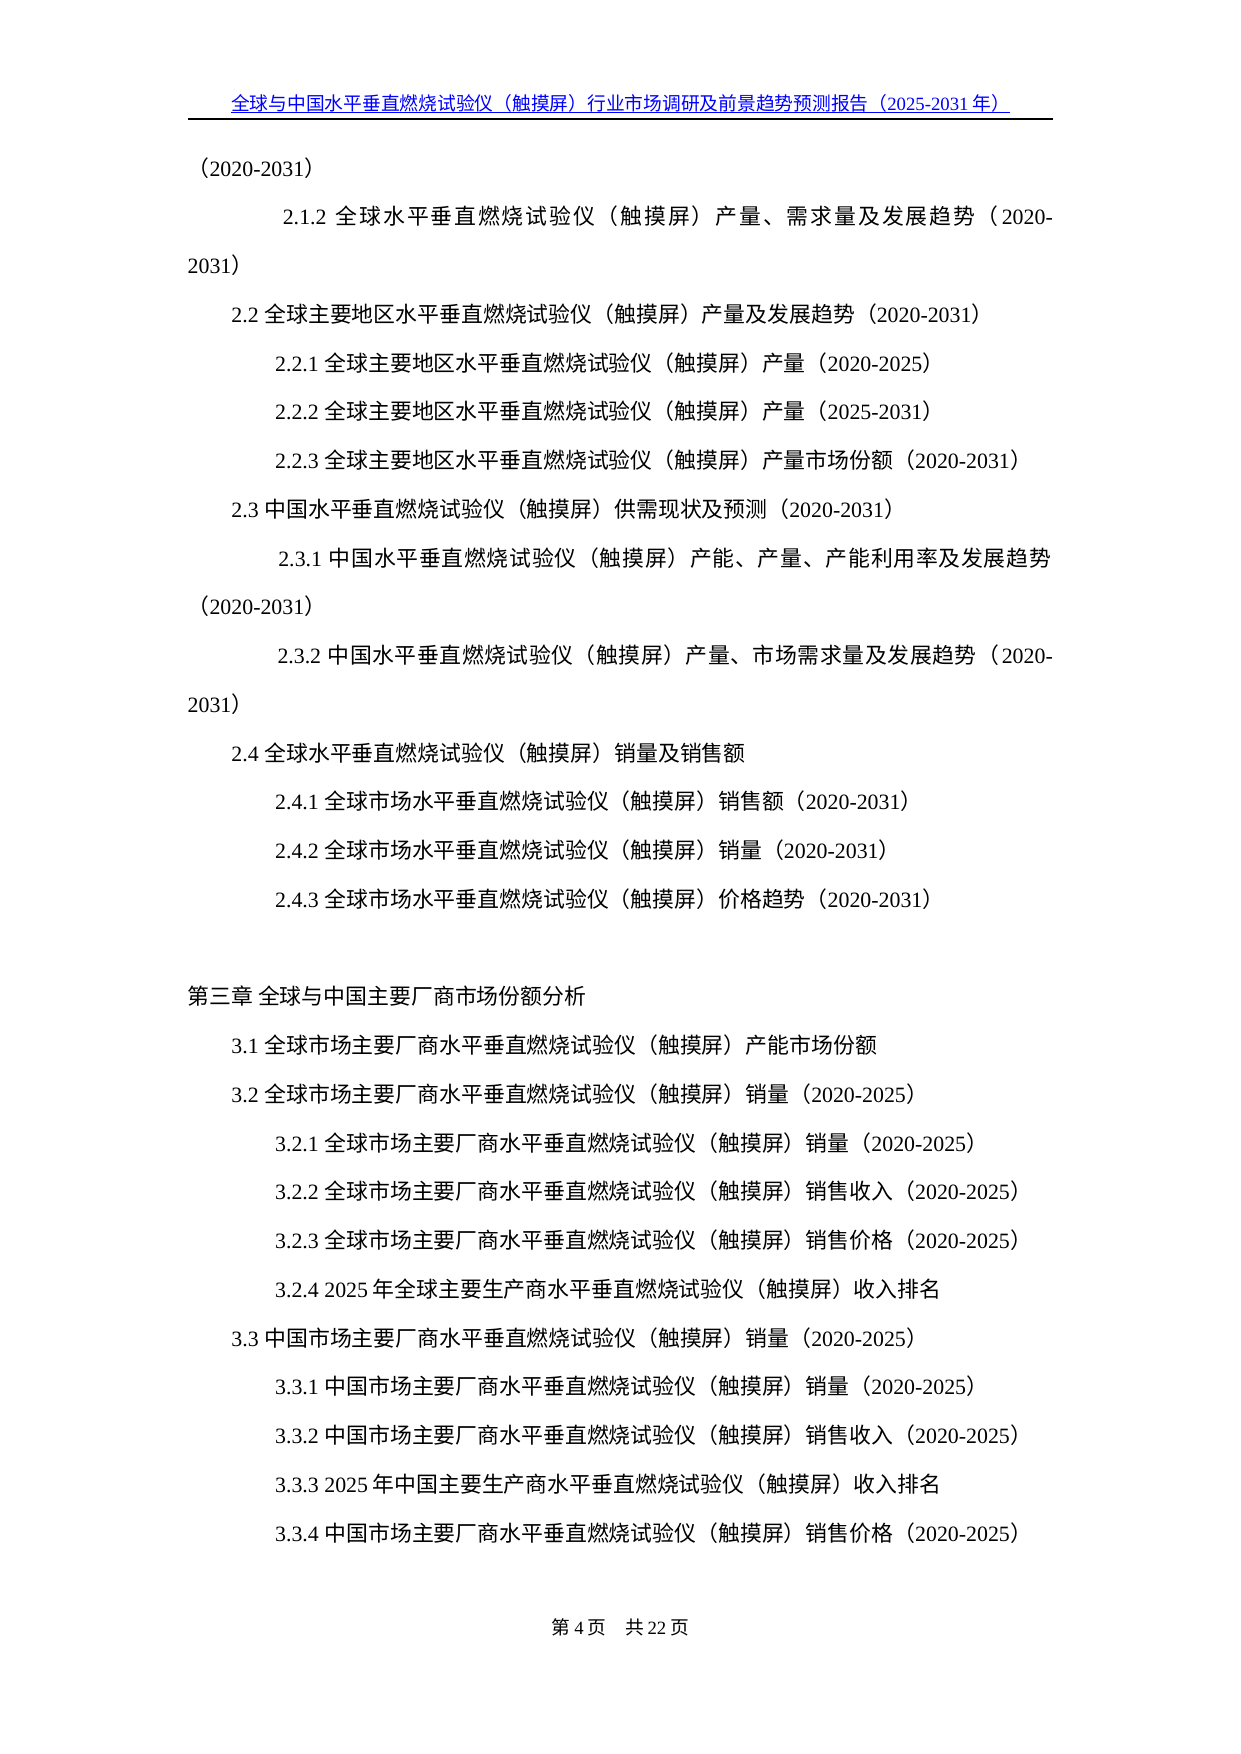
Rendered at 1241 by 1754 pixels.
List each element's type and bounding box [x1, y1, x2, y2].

text [187, 150, 1053, 1548]
